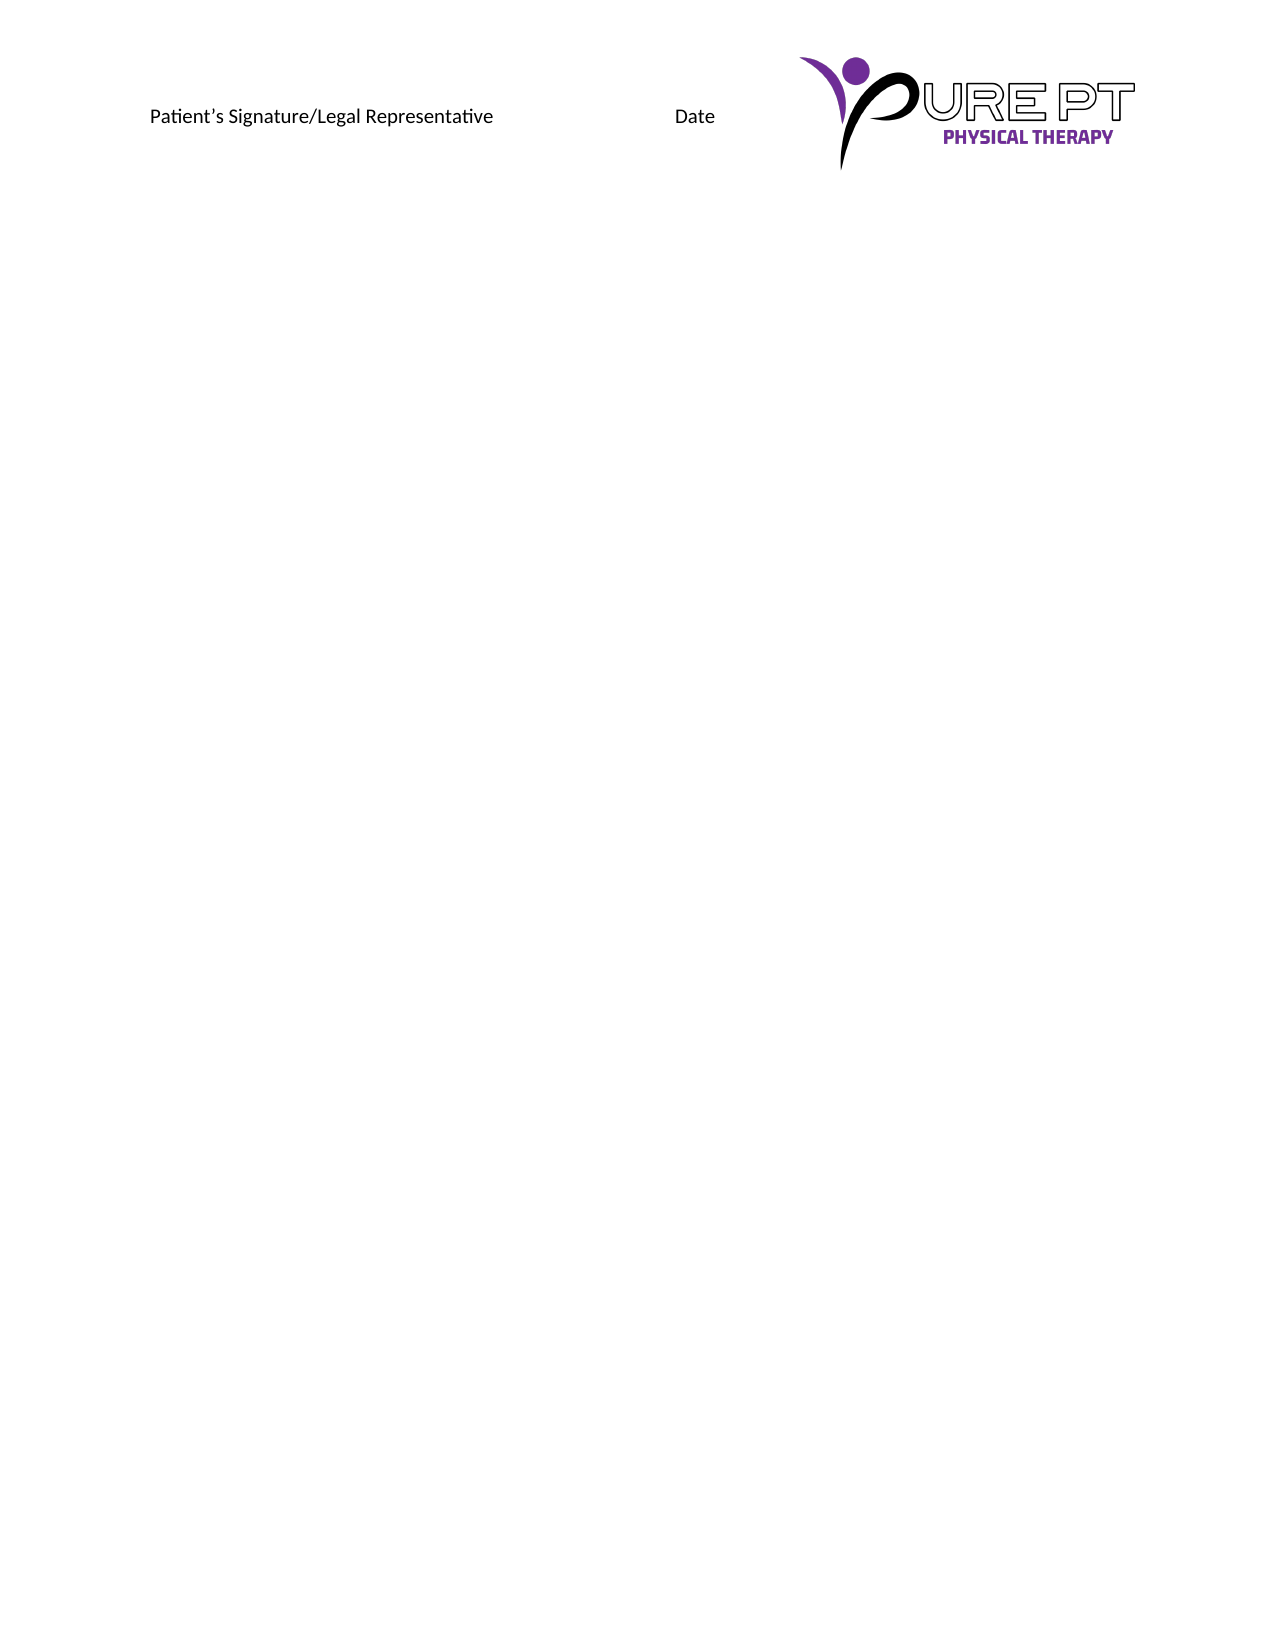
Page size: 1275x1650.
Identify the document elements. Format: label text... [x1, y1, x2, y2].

text Patient’s Signature/Legal Representative Date [150, 103, 1125, 128]
picture [799, 57, 1135, 171]
